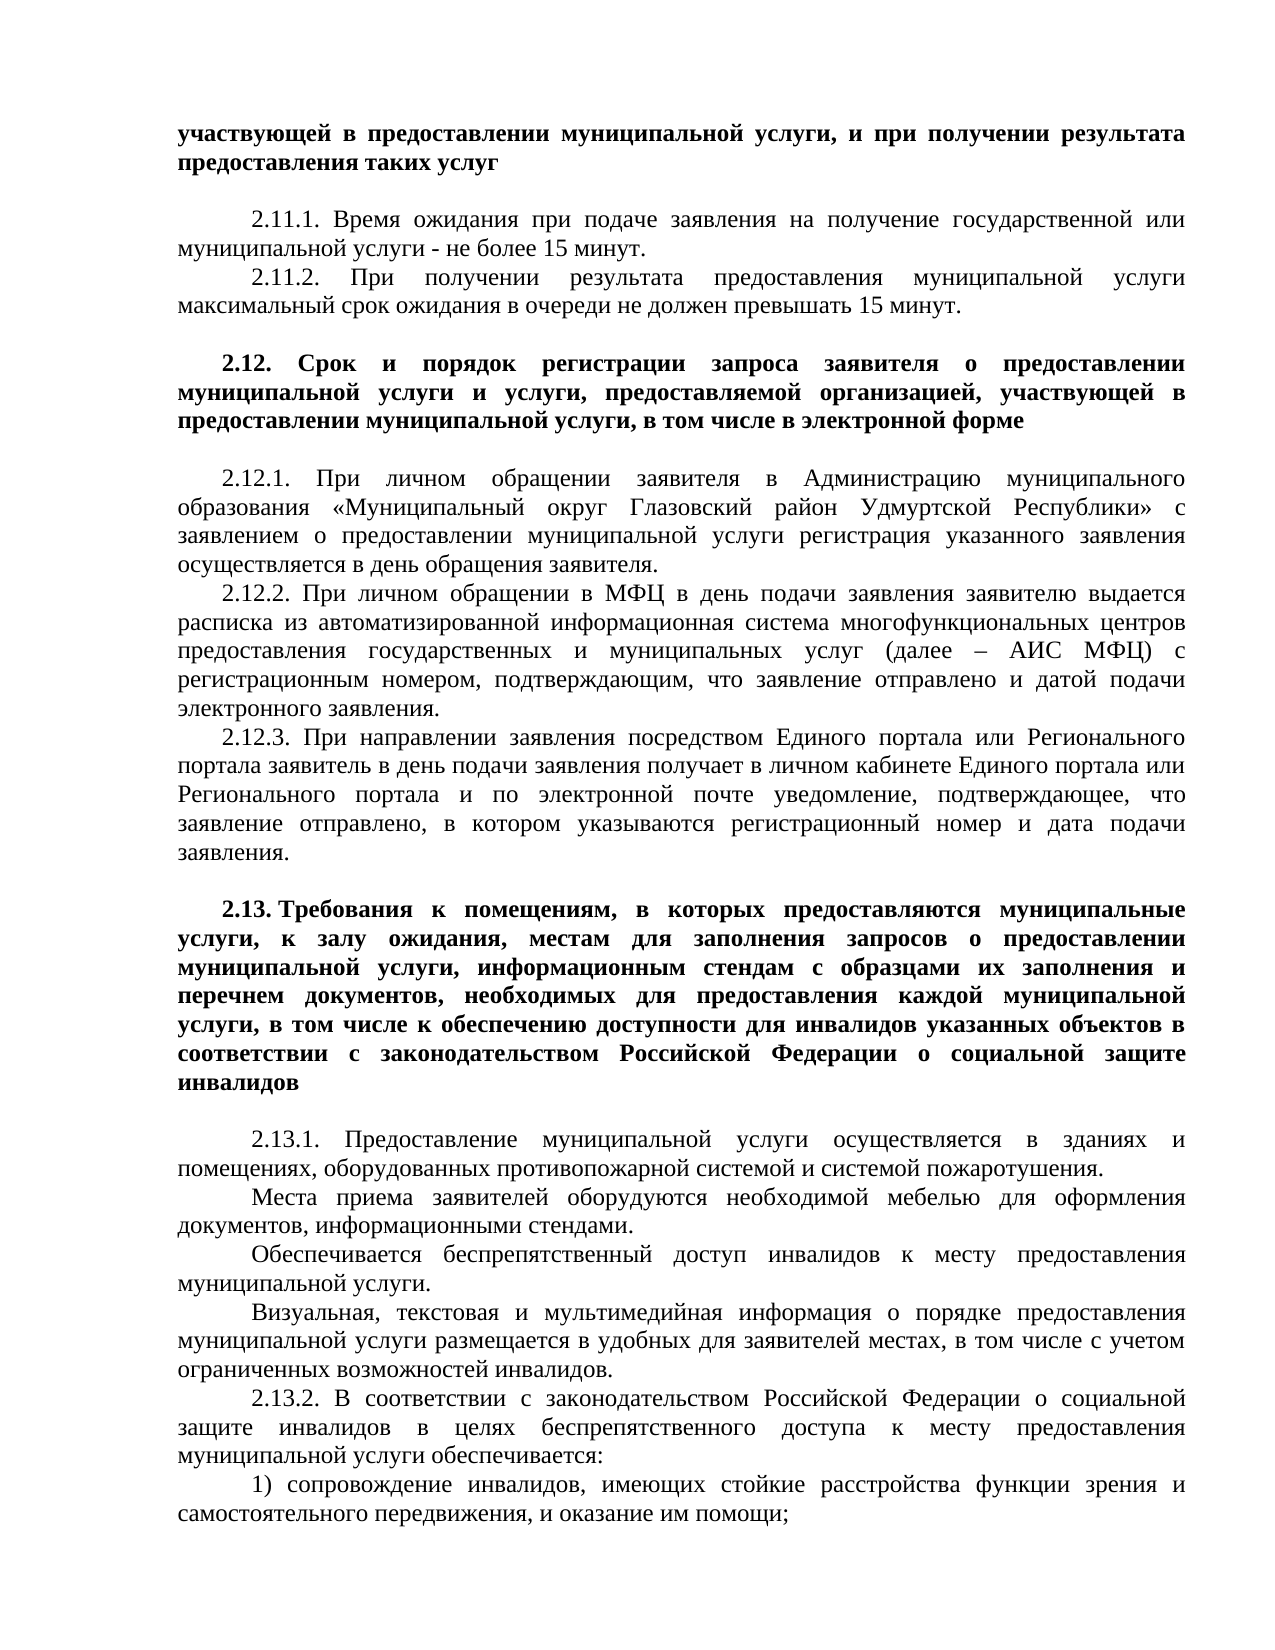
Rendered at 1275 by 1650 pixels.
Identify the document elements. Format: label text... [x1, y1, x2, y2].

text 2.12.3. При направлении заявления посредством Единого портала или Регионального портала заявитель в день подачи заявления получает в личном кабинете Единого портала или Регионального портала и по электронной почте уведомление, подтверждающее, что заявление отправлено, в котором указываются регистрационный номер и дата подачи заявления. [177, 722, 1187, 866]
text 2.11.1. Время ожидания при подаче заявления на получение государственной или муниципальной услуги - не более 15 минут. [177, 204, 1187, 262]
text 2.12. Срок и порядок регистрации запроса заявителя о предоставлении муниципальной услуги и услуги, предоставляемой организацией, участвующей в предоставлении муниципальной услуги, в том числе в электронной форме [177, 348, 1187, 434]
text 2.11.2. При получении результата предоставления муниципальной услуги максимальный срок ожидания в очереди не должен превышать 15 минут. [177, 262, 1187, 319]
text 2.12.1. При личном обращении заявителя в Администрацию муниципального образования «Муниципальный округ Глазовский район Удмуртской Республики» с заявлением о предоставлении муниципальной услуги регистрация указанного заявления осуществляется в день обращения заявителя. [177, 463, 1187, 578]
text 2.12.2. При личном обращении в МФЦ в день подачи заявления заявителю выдается расписка из автоматизированной информационная система многофункциональных центров предоставления государственных и муниципальных услуг (далее – АИС МФЦ) с регистрационным номером, подтверждающим, что заявление отправлено и датой подачи электронного заявления. [177, 578, 1187, 722]
text 2.13.1. Предоставление муниципальной услуги осуществляется в зданиях и помещениях, оборудованных противопожарной системой и системой пожаротушения. [177, 1124, 1187, 1182]
text 2.13.2. В соответствии с законодательством Российской Федерации о социальной защите инвалидов в целях беспрепятственного доступа к месту предоставления муниципальной услуги обеспечивается: [177, 1383, 1187, 1469]
text 2.13. Требования к помещениям, в которых предоставляются муниципальные услуги, к залу ожидания, местам для заполнения запросов о предоставлении муниципальной услуги, информационным стендам с образцами их заполнения и перечнем документов, необходимых для предоставления каждой муниципальной услуги, в том числе к обеспечению доступности для инвалидов указанных объектов в соответствии с законодательством Российской Федерации о социальной защите инвалидов [177, 894, 1187, 1096]
text Визуальная, текстовая и мультимедийная информация о порядке предоставления муниципальной услуги размещается в удобных для заявителей местах, в том числе с учетом ограниченных возможностей инвалидов. [177, 1297, 1187, 1383]
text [177, 118, 1187, 176]
text Обеспечивается беспрепятственный доступ инвалидов к месту предоставления муниципальной услуги. [177, 1239, 1187, 1297]
text 1) сопровождение инвалидов, имеющих стойкие расстройства функции зрения и самостоятельного передвижения, и оказание им помощи; [177, 1469, 1187, 1527]
text Места приема заявителей оборудуются необходимой мебелью для оформления документов, информационными стендами. [177, 1182, 1187, 1239]
